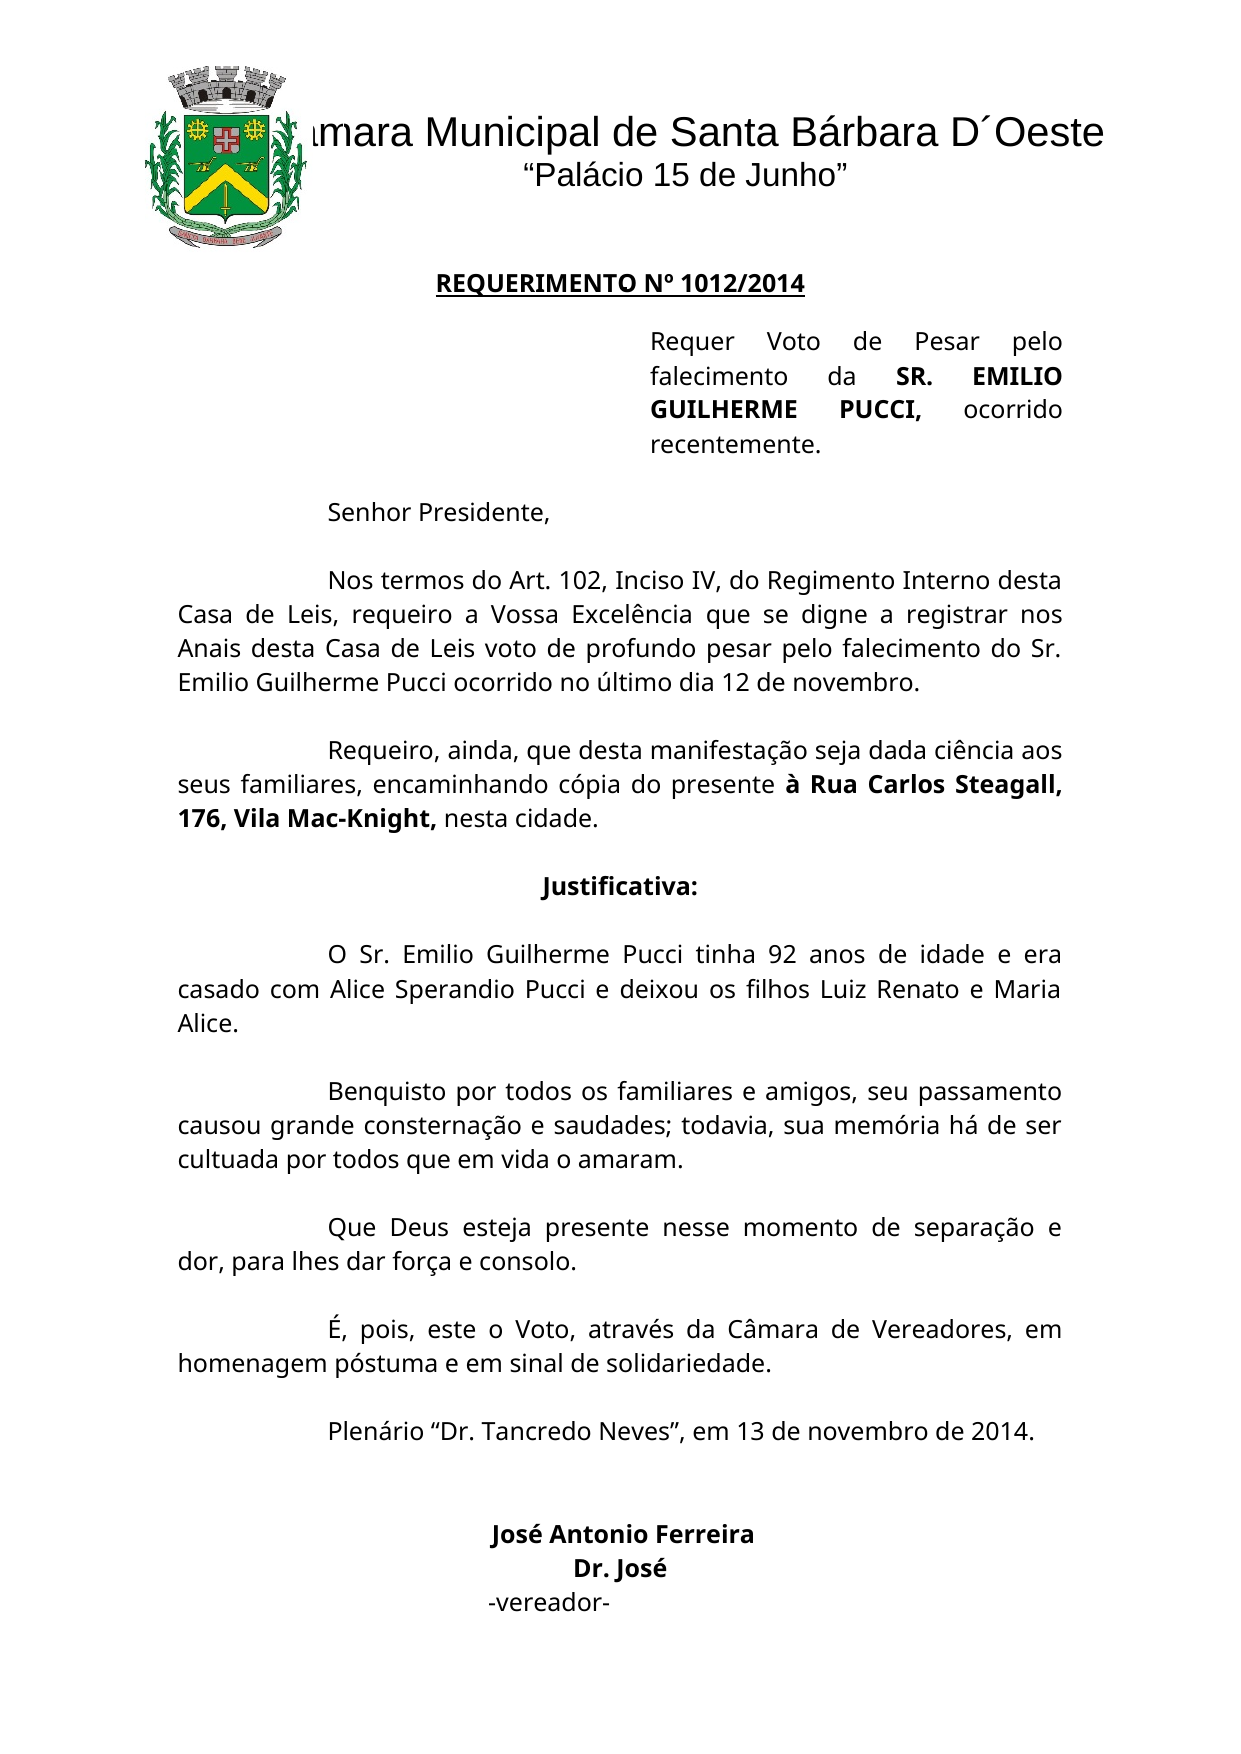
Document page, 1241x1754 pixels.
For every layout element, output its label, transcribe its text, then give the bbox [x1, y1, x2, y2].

text -vereador- [177, 1584, 1063, 1618]
text Requeiro, ainda, que desta manifestação seja dada ciência aos seus familiares, encaminhando cópia do presente à Rua Carlos Steagall, 176, Vila Mac-Knight, nesta cidade. [177, 733, 1063, 835]
text Senhor Presidente, [177, 494, 1063, 528]
title REQUERIMENTO Nº 1012/2014 [177, 266, 1063, 300]
text Dr. José [177, 1550, 1063, 1584]
text É, pois, este o Voto, através da Câmara de Vereadores, em homenagem póstuma e em sinal de solidariedade. [177, 1312, 1063, 1380]
picture [144, 66, 314, 255]
text José Antonio Ferreira [177, 1516, 1063, 1550]
text Plenário “Dr. Tancredo Neves”, em 13 de novembro de 2014. [177, 1414, 1063, 1448]
text Benquisto por todos os familiares e amigos, seu passamento causou grande consternação e saudades; todavia, sua memória há de ser cultuada por todos que em vida o amaram. [177, 1073, 1063, 1176]
text Que Deus esteja presente nesse momento de separação e dor, para lhes dar força e consolo. [177, 1210, 1063, 1278]
text Nos termos do Art. 102, Inciso IV, do Regimento Interno desta Casa de Leis, requeiro a Vossa Excelência que se digne a registrar nos Anais desta Casa de Leis voto de profundo pesar pelo falecimento do Sr. Emilio Guilherme Pucci ocorrido no último dia 12 de novembro. [177, 562, 1063, 699]
text Justificativa: [177, 869, 1063, 903]
text O Sr. Emilio Guilherme Pucci tinha 92 anos de idade e era casado com Alice Sperandio Pucci e deixou os filhos Luiz Renato e Maria Alice. [177, 937, 1063, 1039]
text Requer Voto de Pesar pelo falecimento da SR. EMILIO GUILHERME PUCCI, ocorrido recentemente. [650, 324, 1063, 460]
